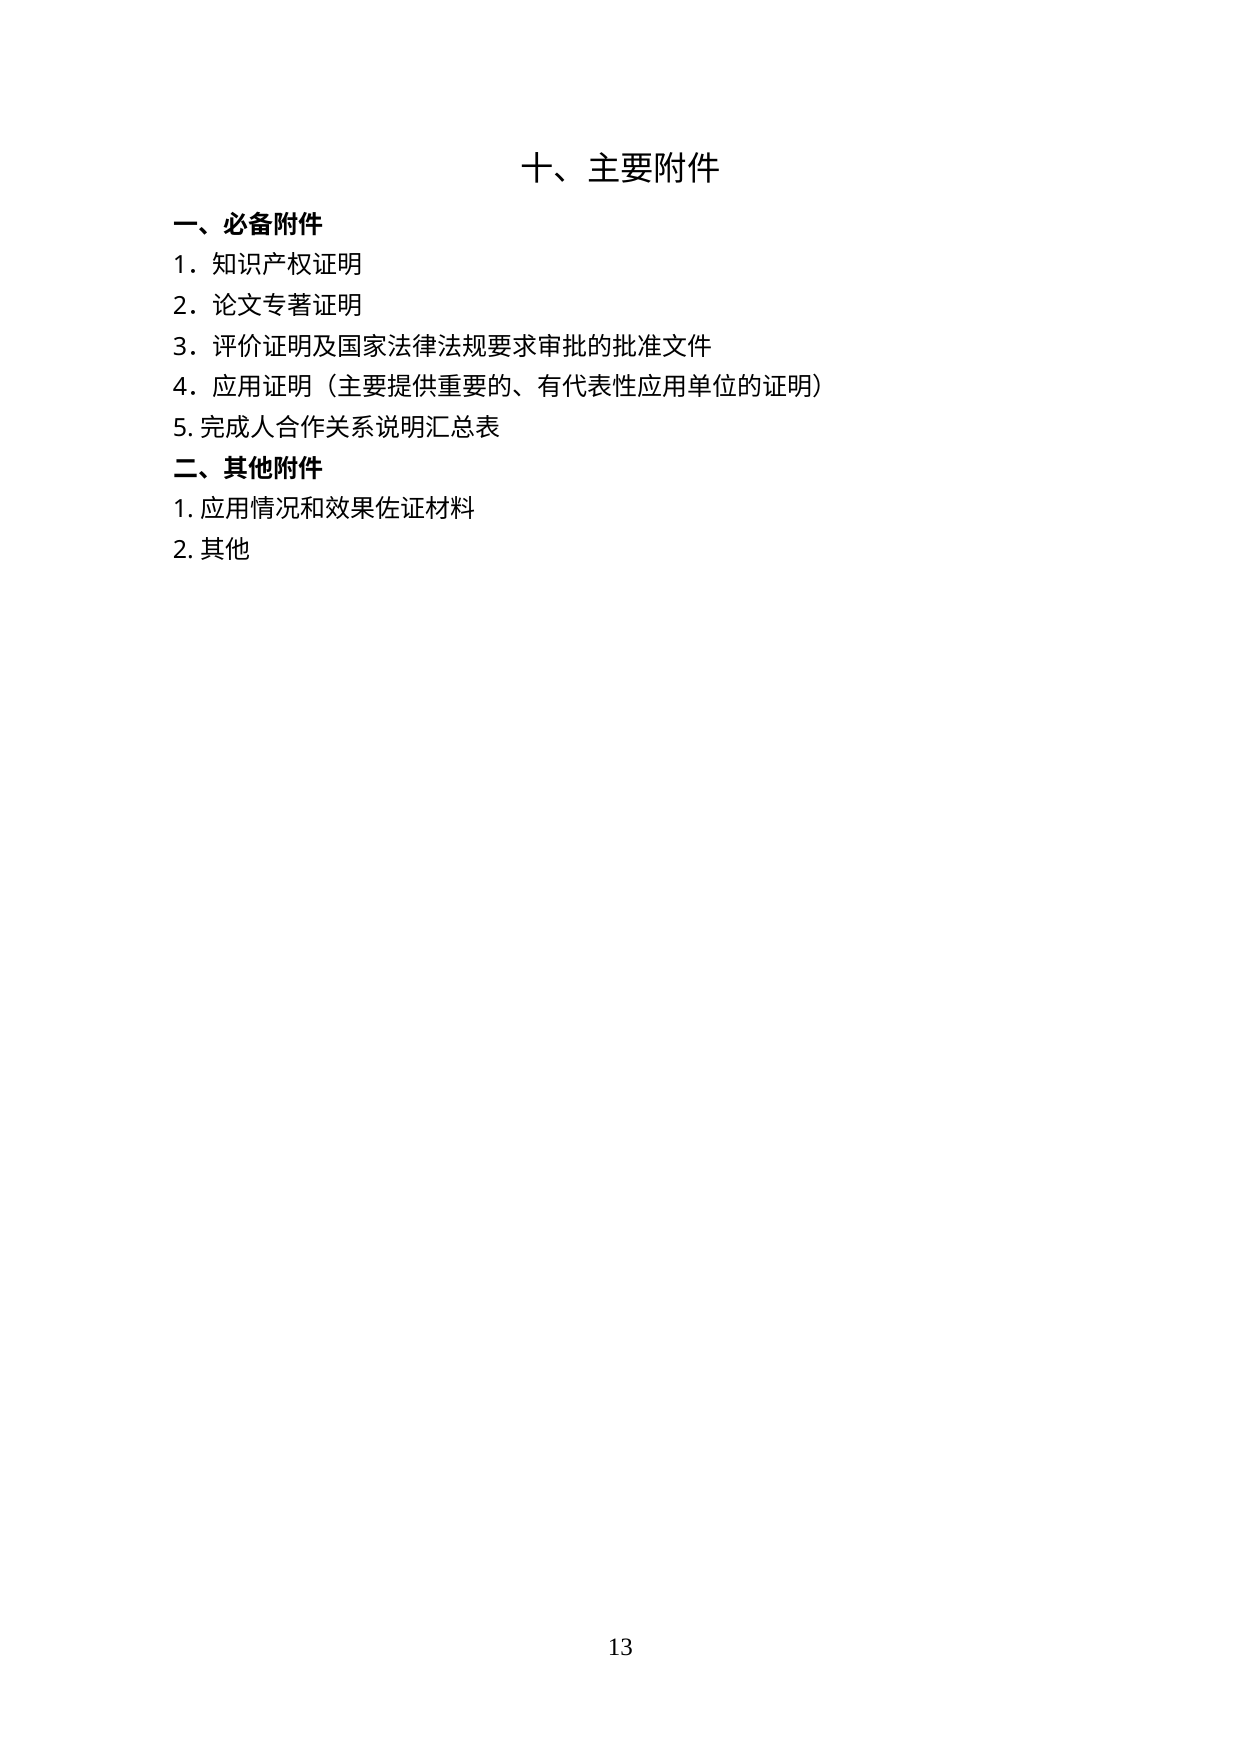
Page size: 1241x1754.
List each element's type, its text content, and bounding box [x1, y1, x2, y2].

text 1．知识产权证明 [148, 241, 1092, 282]
text 2. 其他 [148, 526, 1092, 566]
text 二、其他附件 [148, 444, 1092, 485]
text 4．应用证明（主要提供重要的、有代表性应用单位的证明） [148, 363, 1092, 404]
text 3．评价证明及国家法律法规要求审批的批准文件 [148, 323, 1092, 363]
subtitle 十、主要附件 [148, 148, 1092, 188]
text 1. 应用情况和效果佐证材料 [148, 485, 1092, 526]
text 5. 完成人合作关系说明汇总表 [148, 404, 1092, 444]
text 2．论文专著证明 [148, 282, 1092, 323]
text 一、必备附件 [148, 201, 1092, 241]
